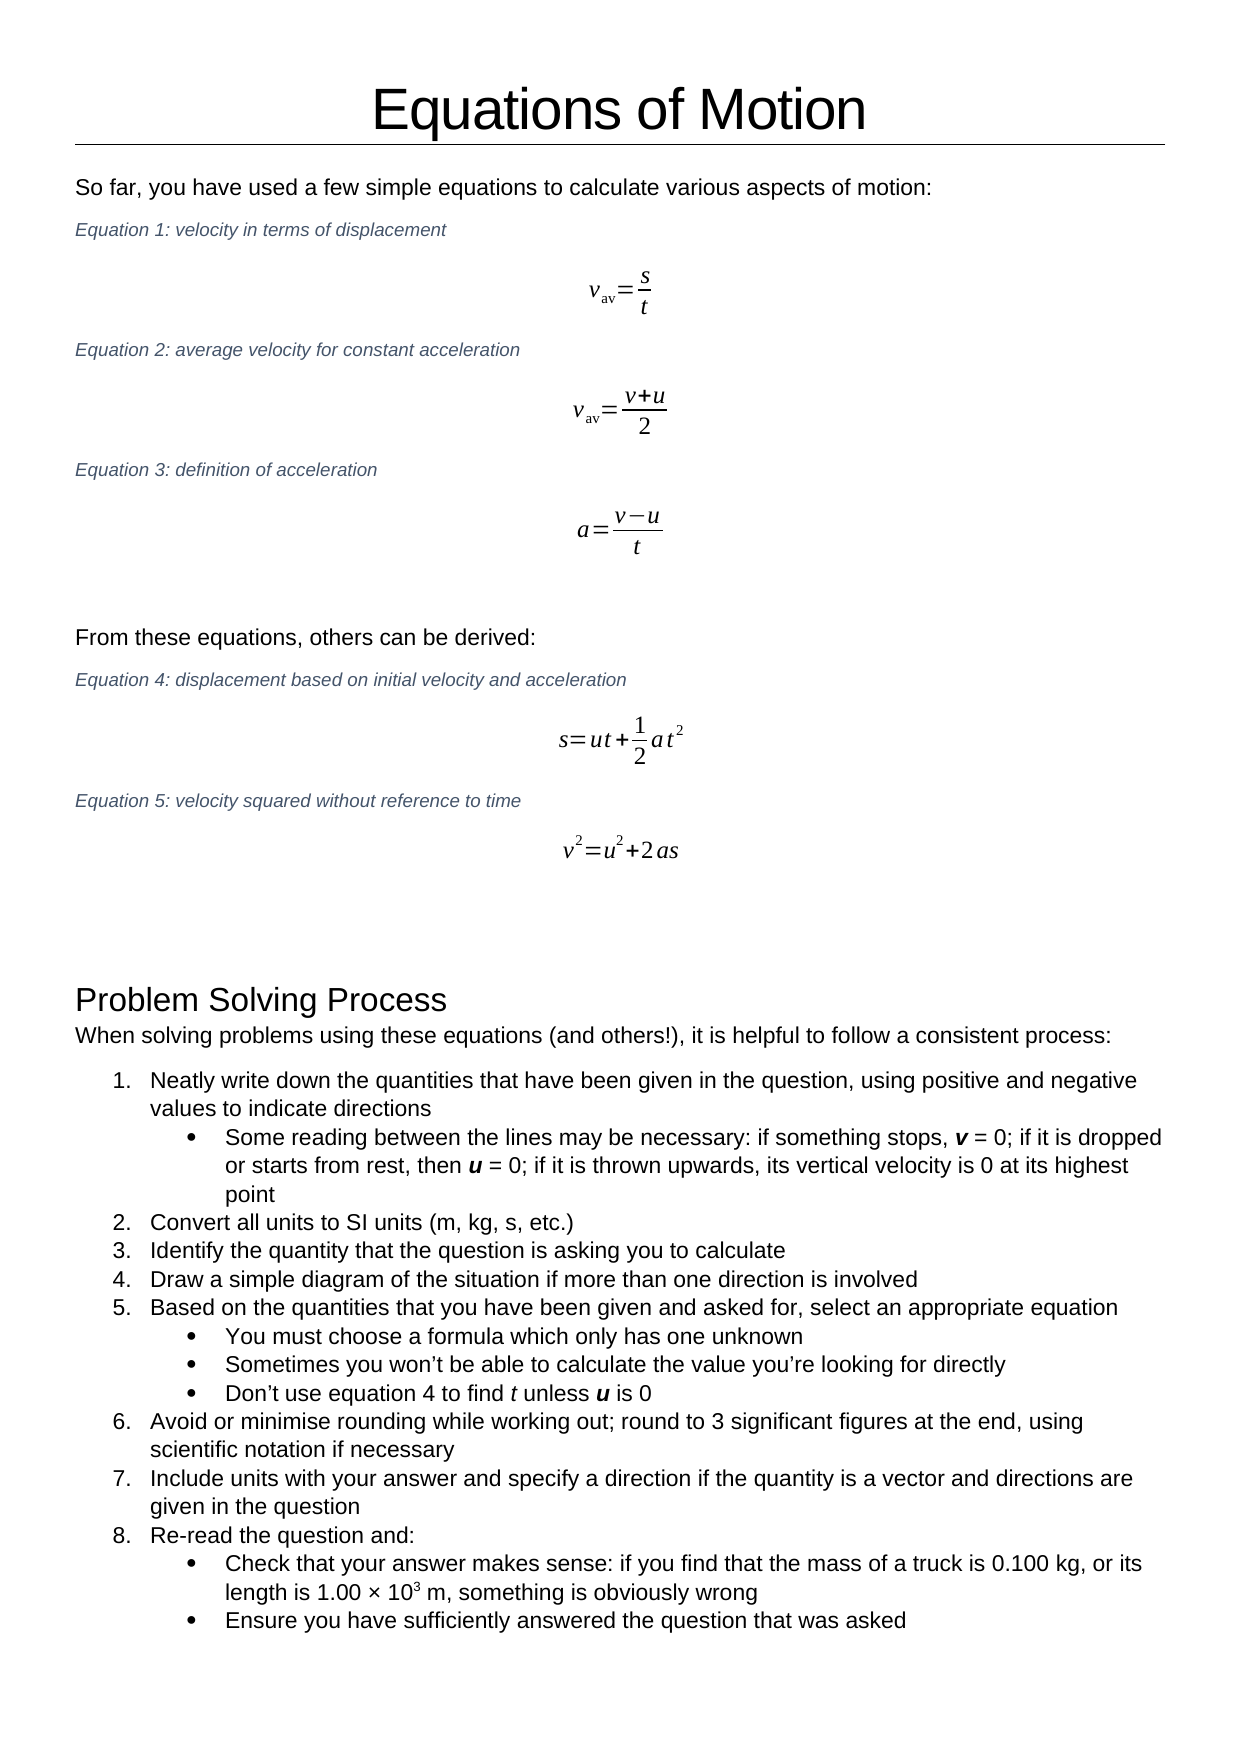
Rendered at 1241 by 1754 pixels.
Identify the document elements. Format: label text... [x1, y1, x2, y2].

list Don’t use equation 4 to find t unless u is 0 [187, 1379, 1165, 1406]
title Equations of Motion [75, 75, 1165, 144]
list Some reading between the lines may be necessary: if something stops, v = 0; if it is dropped or starts from rest, then u = 0; if it is thrown upwards, its vertical velocity is 0 at its highest point [187, 1124, 1165, 1207]
text Equation 1: velocity in terms of displacement [75, 219, 1165, 240]
list Neatly write down the quantities that have been given in the question, using positive and negative values to indicate directions [112, 1067, 1165, 1122]
list Ensure you have sufficiently answered the question that was asked [187, 1607, 1165, 1633]
text Equation 3: definition of acceleration [75, 459, 1165, 481]
list Avoid or minimise rounding while working out; round to 3 significant figures at the end, using scientific notation if necessary [112, 1408, 1165, 1463]
text Equation 4: displacement based on initial velocity and acceleration [75, 669, 1165, 691]
text From these equations, others can be derived: [75, 624, 1165, 651]
list You must choose a formula which only has one unknown [187, 1323, 1165, 1349]
list Convert all units to SI units (m, kg, s, etc.) [112, 1209, 1165, 1235]
list Sometimes you won’t be able to calculate the value you’re looking for directly [187, 1351, 1165, 1377]
list Include units with your answer and specify a direction if the quantity is a vector and directions are given in the question [112, 1465, 1165, 1520]
list Based on the quantities that you have been given and asked for, select an appropriate equation [112, 1294, 1165, 1321]
list Re-read the question and: [112, 1522, 1165, 1548]
list Identify the quantity that the question is asking you to calculate [112, 1237, 1165, 1264]
text Equation 2: average velocity for constant acceleration [75, 339, 1165, 360]
text So far, you have used a few simple equations to calculate various aspects of motion: [75, 174, 1165, 200]
list Check that your answer makes sense: if you find that the mass of a truck is 0.100 kg, or its length is 1.00 × 103 m, something is obviously wrong [187, 1550, 1165, 1605]
text When solving problems using these equations (and others!), it is helpful to follow a consistent process: [75, 1022, 1165, 1048]
list Draw a simple diagram of the situation if more than one direction is involved [112, 1266, 1165, 1292]
subtitle Problem Solving Process [75, 980, 1165, 1019]
text Equation 5: velocity squared without reference to time [75, 789, 1165, 811]
